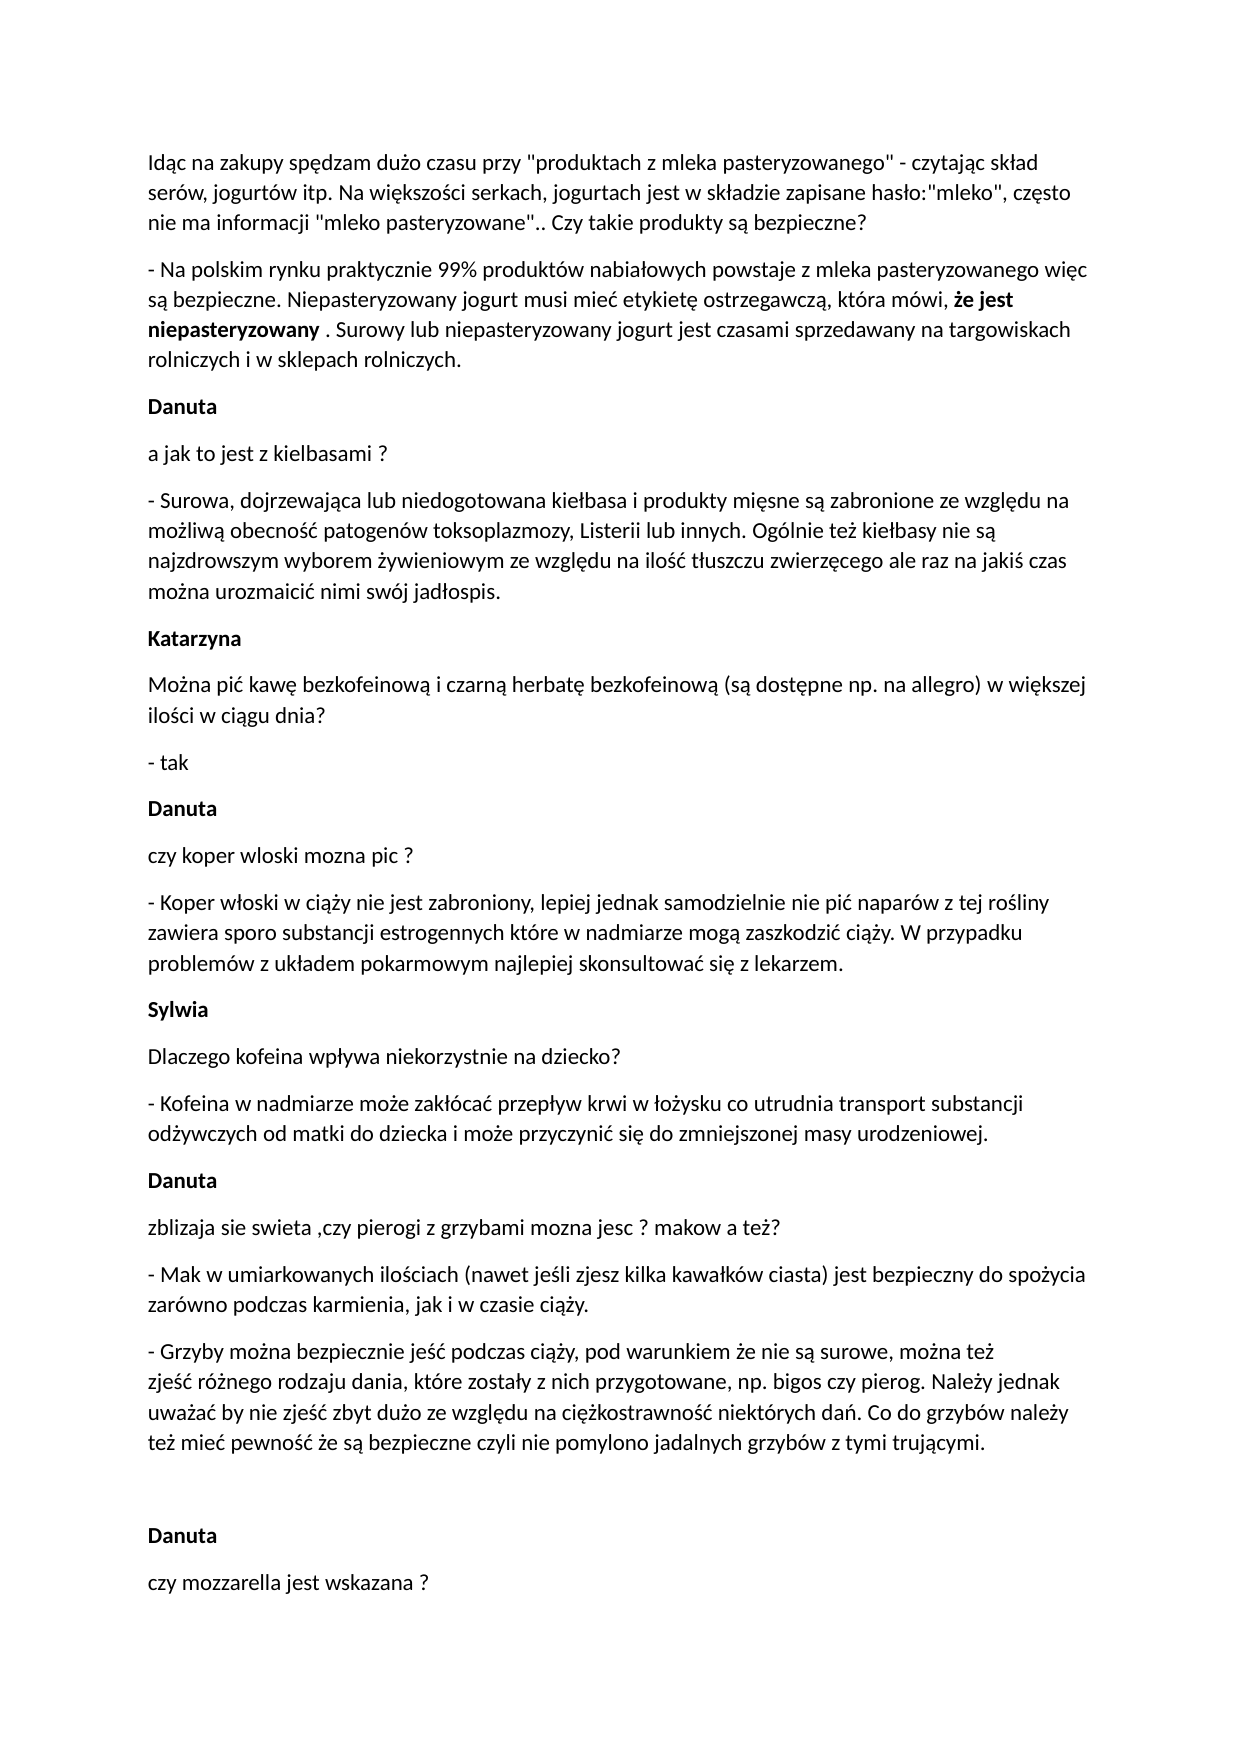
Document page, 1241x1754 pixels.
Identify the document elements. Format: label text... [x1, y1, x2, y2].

text Katarzyna [148, 624, 1093, 652]
text Sylwia [148, 996, 1093, 1023]
text - Koper włoski w ciąży nie jest zabroniony, lepiej jednak samodzielnie nie pić naparów z tej rośliny zawiera sporo substancji estrogennych które w nadmiarze mogą zaszkodzić ciąży. W przypadku problemów z układem pokarmowym najlepiej skonsultować się z lekarzem. [148, 888, 1093, 977]
text Danuta [148, 1166, 1093, 1194]
text czy mozzarella jest wskazana ? [148, 1568, 1093, 1596]
text - Surowa, dojrzewająca lub niedogotowana kiełbasa i produkty mięsne są zabronione ze względu na możliwą obecność patogenów toksoplazmozy, Listerii lub innych. Ogólnie też kiełbasy nie są najzdrowszym wyborem żywieniowym ze względu na ilość tłuszczu zwierzęcego ale raz na jakiś czas można urozmaicić nimi swój jadłospis. [148, 486, 1093, 605]
text Danuta [148, 392, 1093, 420]
text a jak to jest z kielbasami ? [148, 439, 1093, 467]
text - Grzyby można bezpiecznie jeść podczas ciąży, pod warunkiem że nie są surowe, można też zjeść różnego rodzaju dania, które zostały z nich przygotowane, np. bigos czy pierog. Należy jednak uważać by nie zjeść zbyt dużo ze względu na ciężkostrawność niektórych dań. Co do grzybów należy też mieć pewność że są bezpieczne czyli nie pomylono jadalnych grzybów z tymi trującymi. [148, 1337, 1093, 1456]
text - Kofeina w nadmiarze może zakłócać przepływ krwi w łożysku co utrudnia transport substancji odżywczych od matki do dziecka i może przyczynić się do zmniejszonej masy urodzeniowej. [148, 1089, 1093, 1147]
text czy koper wloski mozna pic ? [148, 841, 1093, 869]
text zblizaja sie swieta ,czy pierogi z grzybami mozna jesc ? makow a też? [148, 1213, 1093, 1241]
text Danuta [148, 794, 1093, 822]
text - Na polskim rynku praktycznie 99% produktów nabiałowych powstaje z mleka pasteryzowanego więc są bezpieczne. Niepasteryzowany jogurt musi mieć etykietę ostrzegawczą, która mówi, że jest niepasteryzowany . Surowy lub niepasteryzowany jogurt jest czasami sprzedawany na targowiskach rolniczych i w sklepach rolniczych. [148, 255, 1093, 373]
text Idąc na zakupy spędzam dużo czasu przy "produktach z mleka pasteryzowanego" - czytając skład serów, jogurtów itp. Na większości serkach, jogurtach jest w składzie zapisane hasło:"mleko", często nie ma informacji "mleko pasteryzowane".. Czy takie produkty są bezpieczne? [148, 148, 1093, 236]
text Można pić kawę bezkofeinową i czarną herbatę bezkofeinową (są dostępne np. na allegro) w większej ilości w ciągu dnia? [148, 671, 1093, 729]
text Danuta [148, 1522, 1093, 1549]
text - tak [148, 748, 1093, 776]
text Dlaczego kofeina wpływa niekorzystnie na dziecko? [148, 1042, 1093, 1070]
text - Mak w umiarkowanych ilościach (nawet jeśli zjesz kilka kawałków ciasta) jest bezpieczny do spożycia zarówno podczas karmienia, jak i w czasie ciąży. [148, 1260, 1093, 1318]
